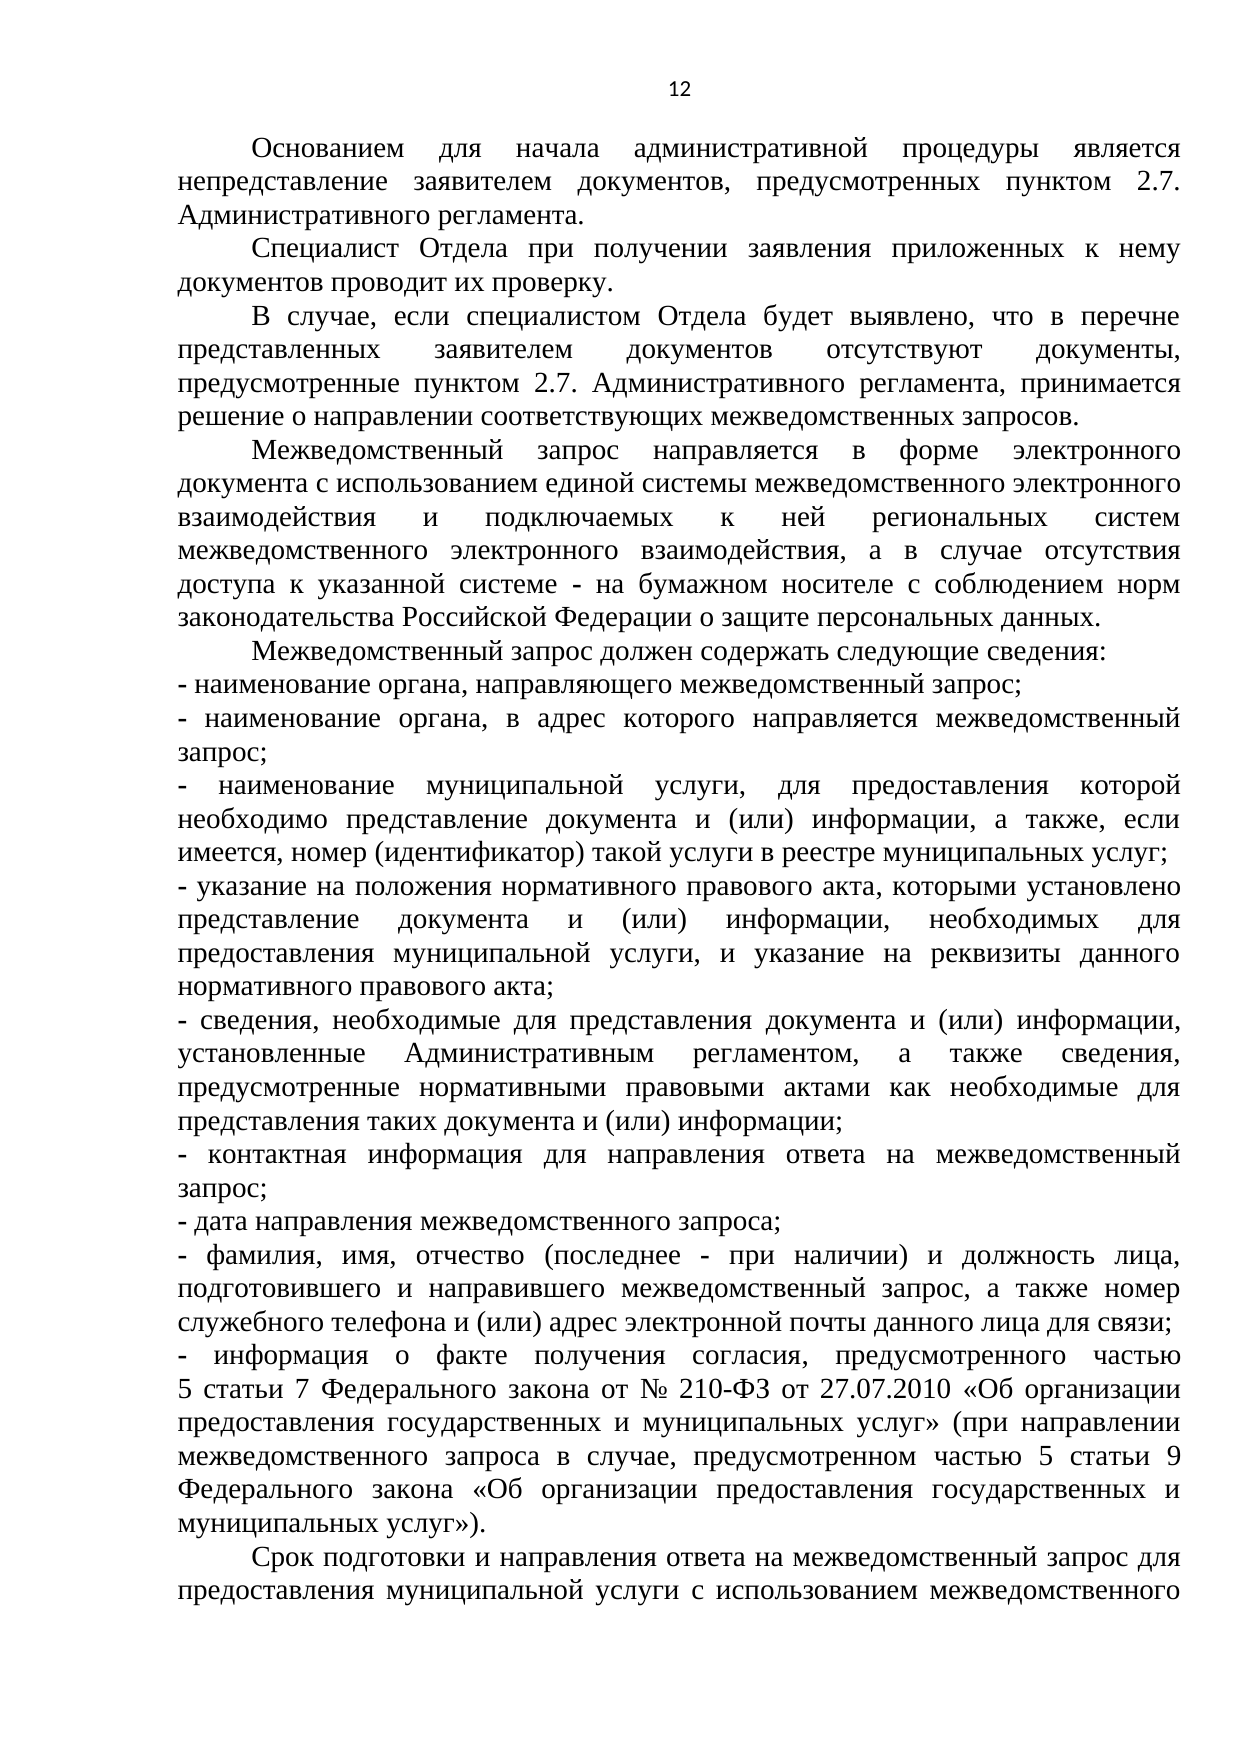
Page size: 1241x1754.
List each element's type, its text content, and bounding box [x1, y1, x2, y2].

text Основанием для начала административной процедуры является непредставление заявителем документов, предусмотренных пунктом 2.7. Административного регламента. [177, 130, 1181, 231]
text - указание на положения нормативного правового акта, которыми установлено представление документа и (или) информации, необходимых для предоставления муниципальной услуги, и указание на реквизиты данного нормативного правового акта; [177, 868, 1181, 1002]
text - дата направления межведомственного запроса; [177, 1203, 1181, 1237]
text - сведения, необходимые для представления документа и (или) информации, установленные Административным регламентом, а также сведения, предусмотренные нормативными правовыми актами как необходимые для представления таких документа и (или) информации; [177, 1002, 1181, 1136]
text - контактная информация для направления ответа на межведомственный запрос; [177, 1136, 1181, 1203]
text - наименование органа, направляющего межведомственный запрос; [177, 667, 1181, 700]
text - наименование муниципальной услуги, для предоставления которой необходимо представление документа и (или) информации, а также, если имеется, номер (идентификатор) такой услуги в реестре муниципальных услуг; [177, 767, 1181, 868]
text Специалист Отдела при получении заявления приложенных к нему документов проводит их проверку. [177, 231, 1181, 298]
text Межведомственный запрос должен содержать следующие сведения: [177, 633, 1181, 667]
text - наименование органа, в адрес которого направляется межведомственный запрос; [177, 700, 1181, 767]
text В случае, если специалистом Отдела будет выявлено, что в перечне представленных заявителем документов отсутствуют документы, предусмотренные пунктом 2.7. Административного регламента, принимается решение о направлении соответствующих межведомственных запросов. [177, 298, 1181, 432]
text Межведомственный запрос направляется в форме электронного документа с использованием единой системы межведомственного электронного взаимодействия и подключаемых к ней региональных систем межведомственного электронного взаимодействия, а в случае отсутствия доступа к указанной системе - на бумажном носителе с соблюдением норм законодательства Российской Федерации о защите персональных данных. [177, 432, 1181, 633]
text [177, 1539, 1181, 1606]
text - информация о факте получения согласия, предусмотренного частью 5 статьи 7 Федерального закона от № 210-ФЗ от 27.07.2010 «Об организации предоставления государственных и муниципальных услуг» (при направлении межведомственного запроса в случае, предусмотренном частью 5 статьи 9 Федерального закона «Об организации предоставления государственных и муниципальных услуг»). [177, 1337, 1181, 1539]
text - фамилия, имя, отчество (последнее - при наличии) и должность лица, подготовившего и направившего межведомственный запрос, а также номер служебного телефона и (или) адрес электронной почты данного лица для связи; [177, 1237, 1181, 1337]
